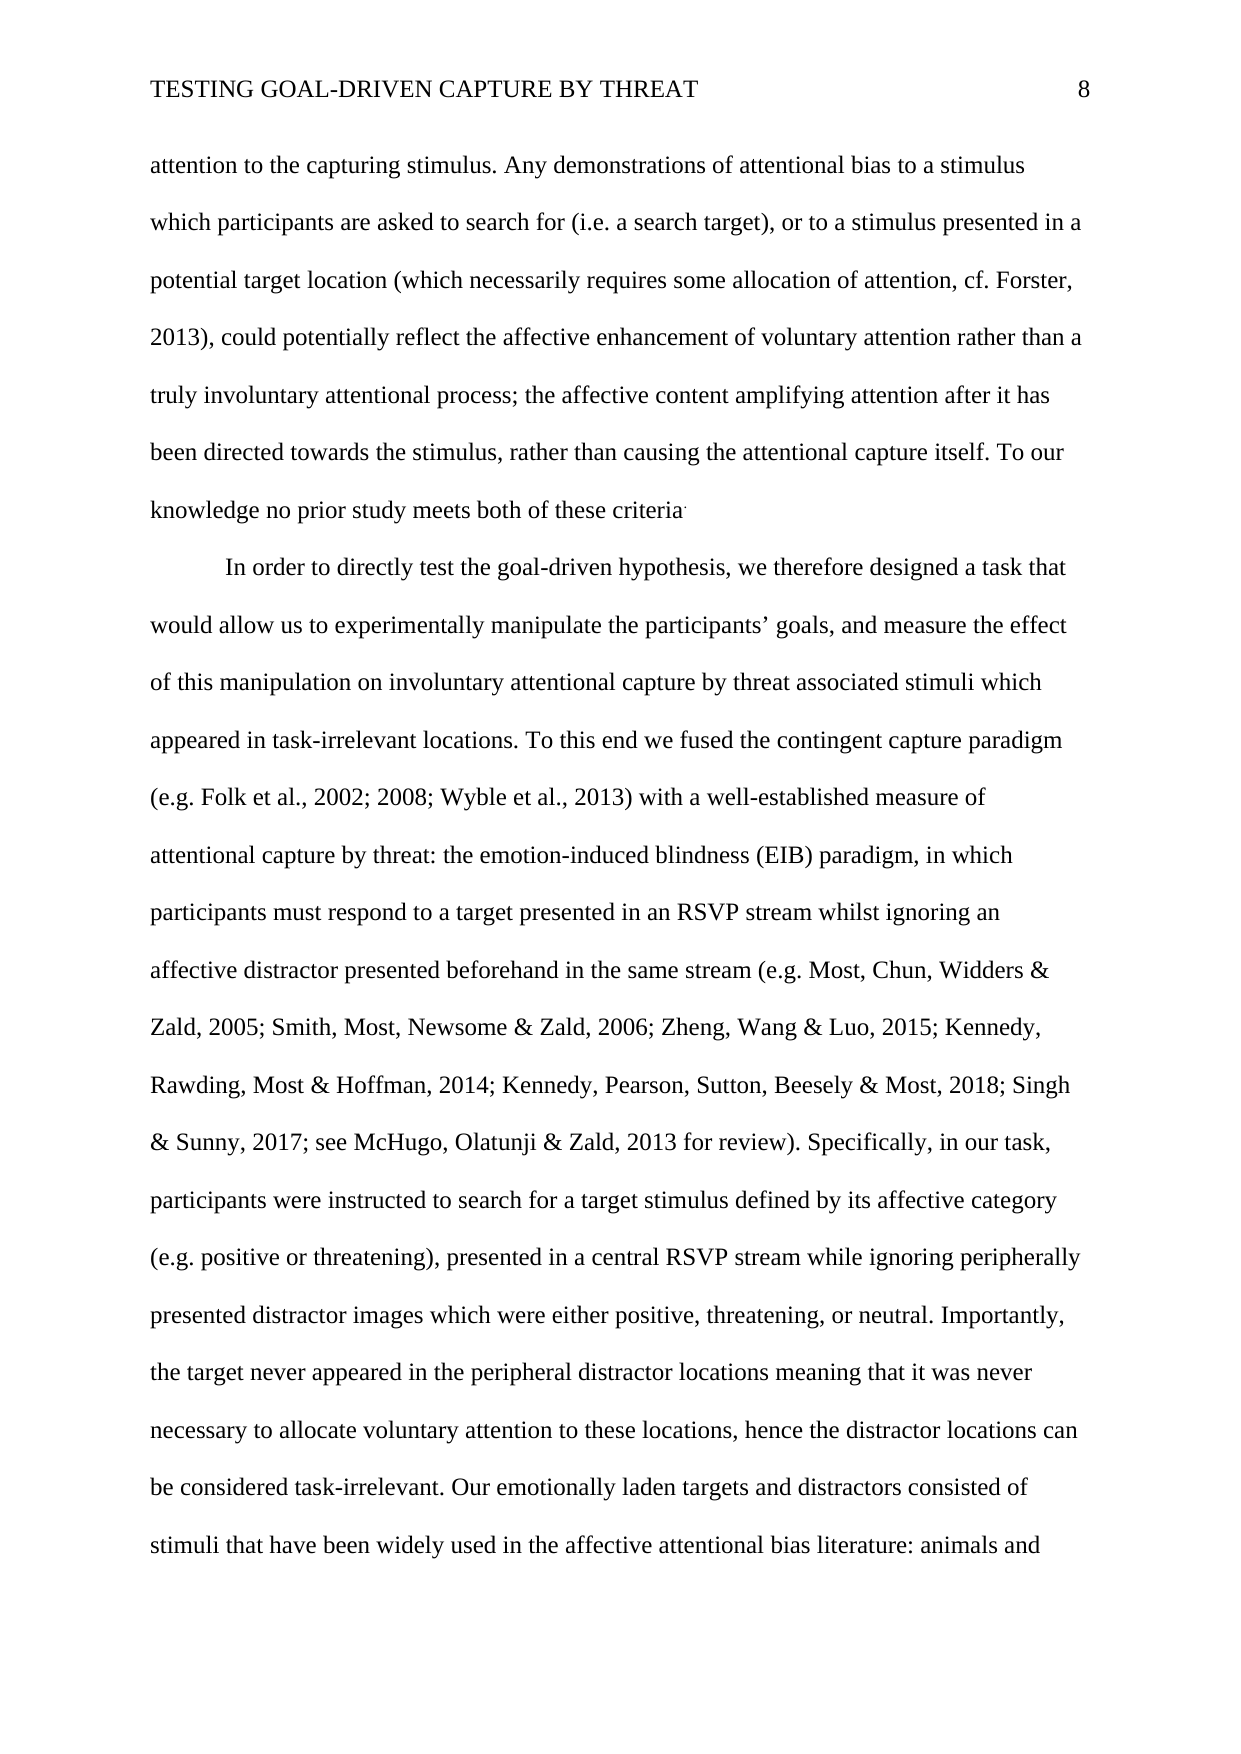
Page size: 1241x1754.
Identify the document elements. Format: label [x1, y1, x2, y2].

text [150, 150, 1090, 524]
text [150, 552, 1090, 1559]
